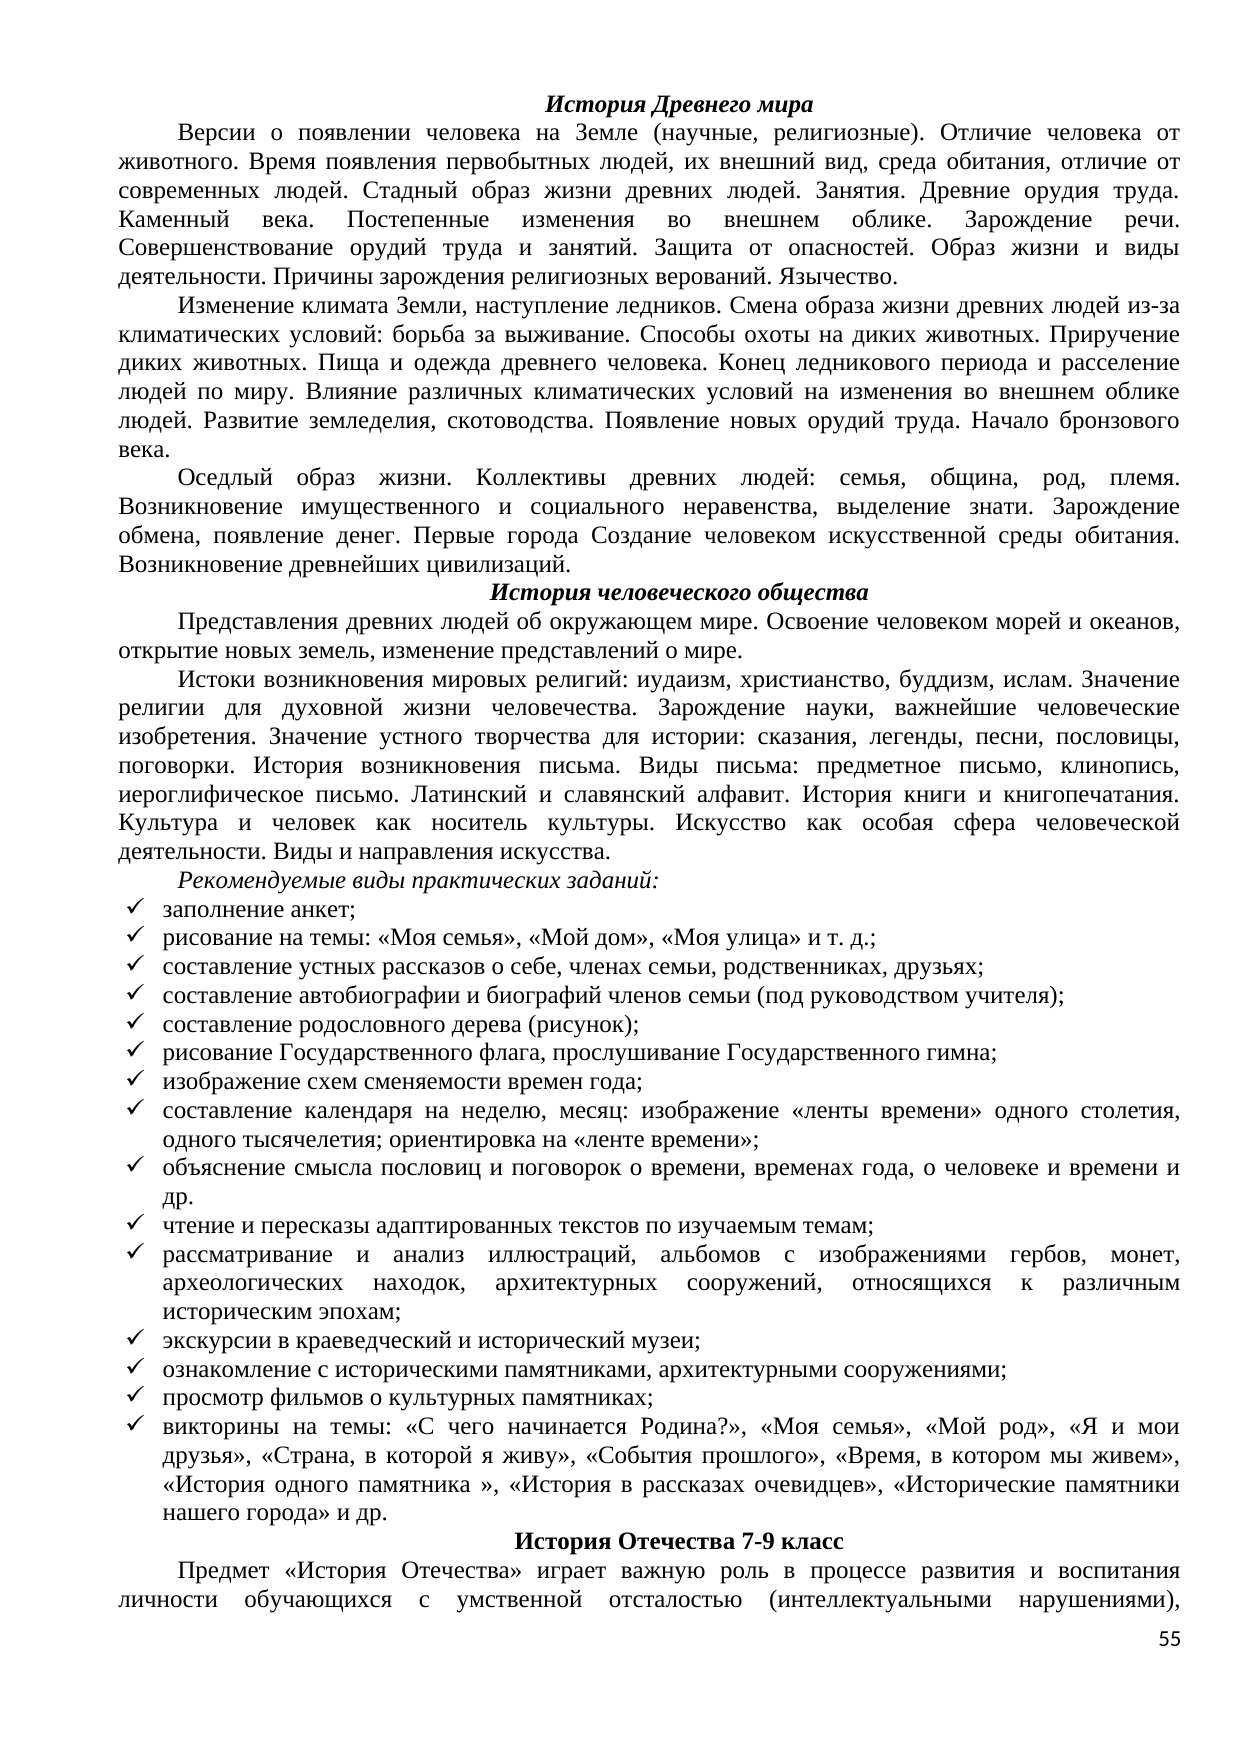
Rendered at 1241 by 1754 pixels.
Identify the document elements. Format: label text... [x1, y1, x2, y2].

list составление календаря на неделю, месяц: изображение «ленты времени» одного столетия, одного тысячелетия; ориентировка на «ленте времени»; [125, 1095, 1181, 1152]
list изображение схем сменяемости времен года; [125, 1066, 1181, 1095]
list объяснение смысла пословиц и поговорок о времени, временах года, о человеке и времени и др. [125, 1152, 1181, 1210]
list рисование Государственного флага, прослушивание Государственного гимна; [125, 1037, 1181, 1066]
list экскурсии в краеведческий и исторический музеи; [125, 1325, 1181, 1354]
list составление устных рассказов о себе, членах семьи, родственниках, друзьях; [125, 951, 1181, 980]
list рассматривание и анализ иллюстраций, альбомов с изображениями гербов, монет, археологических находок, архитектурных сооружений, относящихся к различным историческим эпохам; [125, 1239, 1181, 1325]
list составление родословного дерева (рисунок); [125, 1009, 1181, 1037]
list викторины на темы: «С чего начинается Родина?», «Моя семья», «Мой род», «Я и мои друзья», «Страна, в которой я живу», «События прошлого», «Время, в котором мы живем», «История одного памятника », «История в рассказах очевидцев», «Исторические памятники нашего города» и др. [125, 1411, 1181, 1526]
text История человеческого общества [118, 577, 1181, 606]
text История Древнего мира [118, 89, 1181, 117]
text Представления древних людей об окружающем мире. Освоение человеком морей и океанов, открытие новых земель, изменение представлений о мире. [118, 606, 1181, 664]
list ознакомление с историческими памятниками, архитектурными сооружениями; [125, 1354, 1181, 1382]
text Версии о появлении человека на Земле (научные, религиозные). Отличие человека от животного. Время появления первобытных людей, их внешний вид, среда обитания, отличие от современных людей. Стадный образ жизни древних людей. Занятия. Древние орудия труда. Каменный века. Постепенные изменения во внешнем облике. Зарождение речи. Совершенствование орудий труда и занятий. Защита от опасностей. Образ жизни и виды деятельности. Причины зарождения религиозных верований. Язычество. [118, 117, 1181, 290]
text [118, 1555, 1181, 1612]
text Истоки возникновения мировых религий: иудаизм, христианство, буддизм, ислам. Значение религии для духовной жизни человечества. Зарождение науки, важнейшие человеческие изобретения. Значение устного творчества для истории: сказания, легенды, песни, пословицы, поговорки. История возникновения письма. Виды письма: предметное письмо, клинопись, иероглифическое письмо. Латинский и славянский алфавит. История книги и книгопечатания. Культура и человек как носитель культуры. Искусство как особая сфера человеческой деятельности. Виды и направления искусства. [118, 664, 1181, 865]
text Оседлый образ жизни. Коллективы древних людей: семья, община, род, племя. Возникновение имущественного и социального неравенства, выделение знати. Зарождение обмена, появление денег. Первые города Создание человеком искусственной среды обитания. Возникновение древнейших цивилизаций. [118, 462, 1181, 577]
list заполнение анкет; [125, 894, 1181, 922]
text Изменение климата Земли, наступление ледников. Смена образа жизни древних людей из-за климатических условий: борьба за выживание. Способы охоты на диких животных. Приручение диких животных. Пища и одежда древнего человека. Конец ледникового периода и расселение людей по миру. Влияние различных климатических условий на изменения во внешнем облике людей. Развитие земледелия, скотоводства. Появление новых орудий труда. Начало бронзового века. [118, 290, 1181, 462]
text История Отечества 7-9 класс [118, 1526, 1181, 1555]
text Рекомендуемые виды практических заданий: [118, 865, 1181, 894]
list составление автобиографии и биографий членов семьи (под руководством учителя); [125, 980, 1181, 1009]
list просмотр фильмов о культурных памятниках; [125, 1382, 1181, 1411]
list чтение и пересказы адаптированных текстов по изучаемым темам; [125, 1210, 1181, 1239]
list рисование на темы: «Моя семья», «Мой дом», «Моя улица» и т. д.; [125, 922, 1181, 951]
